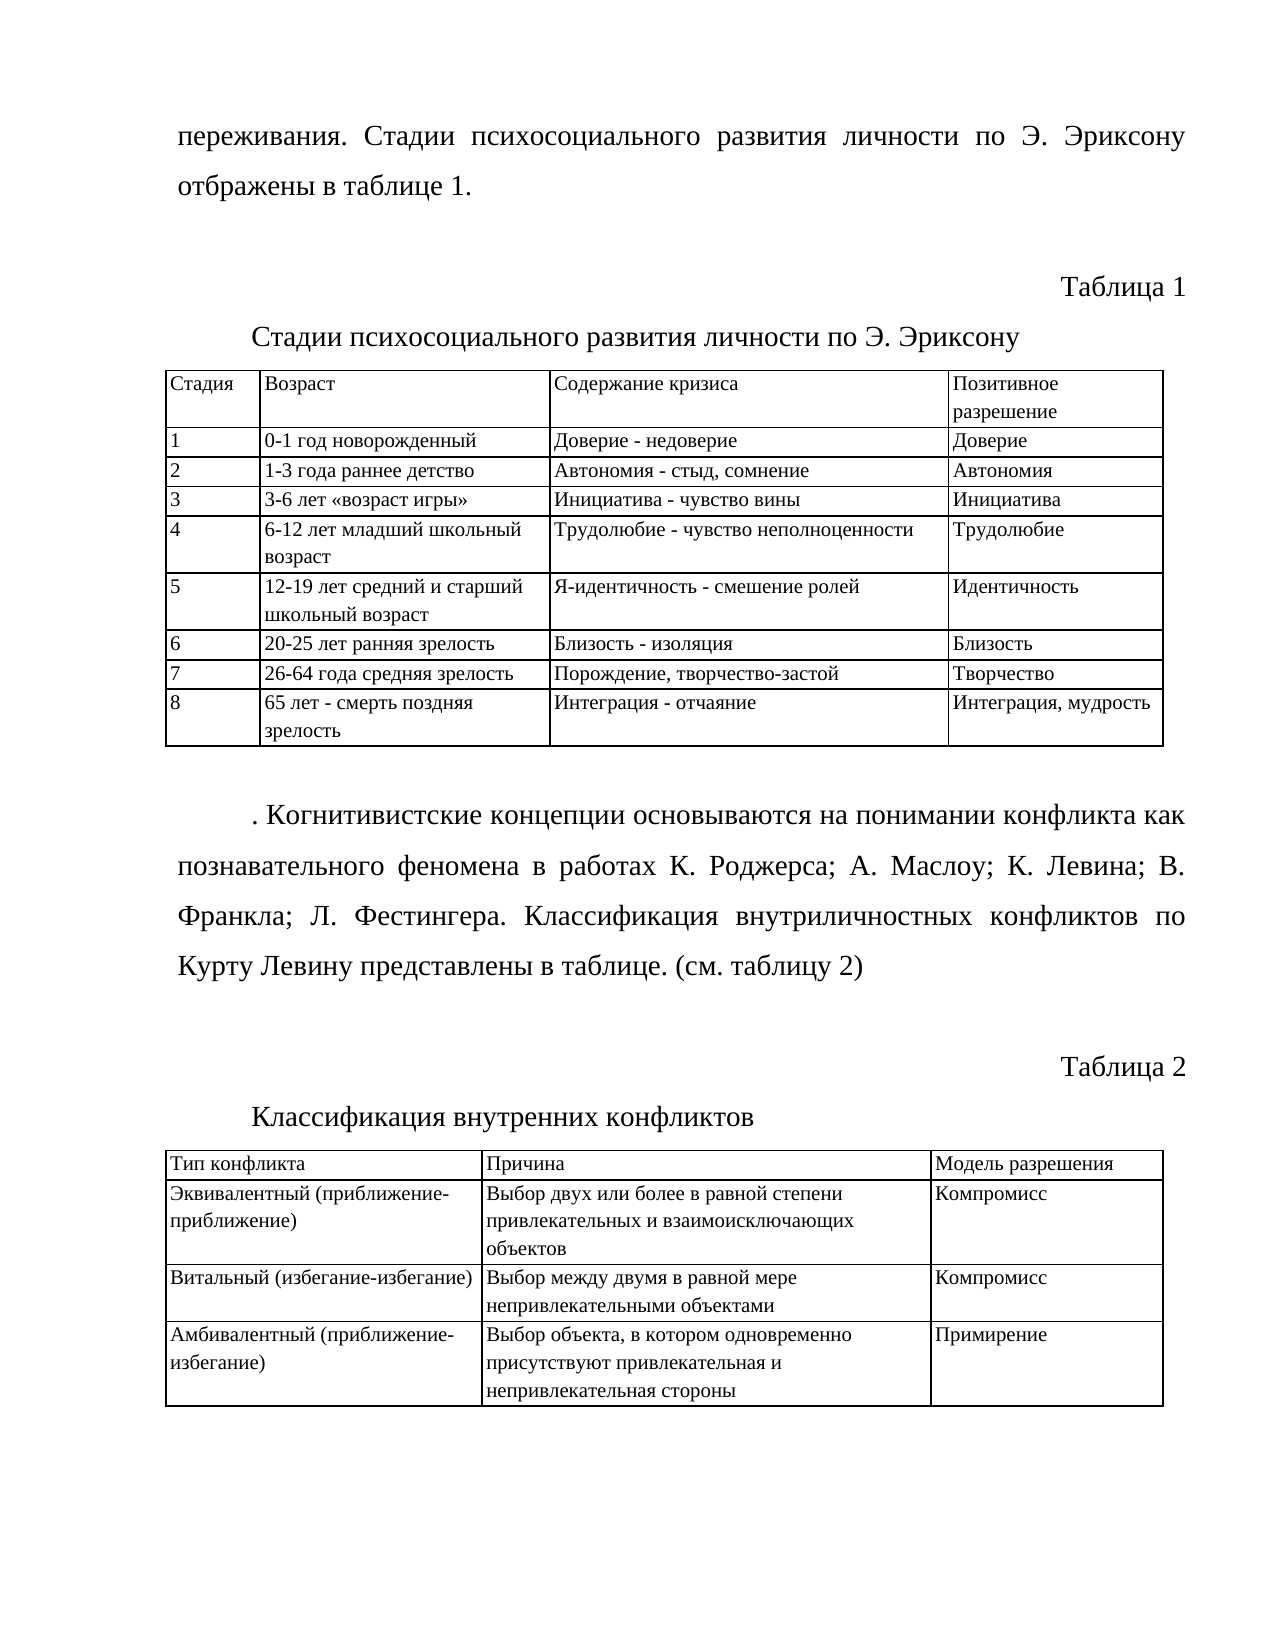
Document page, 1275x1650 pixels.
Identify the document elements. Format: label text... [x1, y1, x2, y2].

table_cell Инициатива [949, 487, 1162, 515]
table_header Позитивное разрешение [949, 371, 1162, 427]
table_cell Близость - изоляция [551, 631, 948, 659]
table_cell 6 [167, 631, 259, 659]
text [177, 118, 1186, 202]
table_cell Интеграция, мудрость [949, 690, 1162, 745]
table_cell 20-25 лет ранняя зрелость [261, 631, 549, 659]
table_cell Примирение [932, 1322, 1162, 1405]
table_header Содержание кризиса [551, 371, 948, 427]
table_cell Автономия [949, 458, 1162, 486]
table_cell 5 [167, 574, 259, 629]
table_cell Инициатива - чувство вины [551, 487, 948, 515]
table_cell 4 [167, 517, 259, 572]
table_cell Близость [949, 631, 1162, 659]
table_cell Творчество [949, 661, 1162, 688]
table_cell 8 [167, 690, 259, 745]
table_cell Компромисс [932, 1265, 1162, 1321]
table_cell Трудолюбие - чувство неполноценности [551, 517, 948, 572]
table_cell Порождение, творчество-застой [551, 661, 948, 688]
table_cell 6-12 лет младший школьный возраст [261, 517, 549, 572]
text Классификация внутренних конфликтов [177, 1099, 1186, 1133]
table_cell 0-1 год новорожденный [261, 428, 549, 456]
table_cell 12-19 лет средний и старший школьный возраст [261, 574, 549, 629]
table_header Модель разрешения [932, 1151, 1162, 1179]
table_cell Амбивалентный (приближение-избегание) [167, 1322, 481, 1405]
table_cell 26-64 года средняя зрелость [261, 661, 549, 688]
table_cell Выбор двух или более в равной степени привлекательных и взаимоисключающих объектов [483, 1181, 930, 1264]
table_header Возраст [261, 371, 549, 427]
text Таблица 1 [177, 269, 1186, 303]
text . Когнитивистские концепции основываются на понимании конфликта как познавательного феномена в работах К. Роджерса; А. Маслоу; К. Левина; В. Франкла; Л. Фестингера. Классификация внутриличностных конфликтов по Курту Левину представлены в таблице. (см. таблицу 2) [177, 797, 1186, 982]
table_cell 3 [167, 487, 259, 515]
table_header Причина [483, 1151, 930, 1179]
table_cell 65 лет - смерть поздняя зрелость [261, 690, 549, 745]
table_cell Интеграция - отчаяние [551, 690, 948, 745]
table_cell 2 [167, 458, 259, 486]
table_cell Доверие - недоверие [551, 428, 948, 456]
table_cell Трудолюбие [949, 517, 1162, 572]
table_cell Доверие [949, 428, 1162, 456]
table_cell Я-идентичность - смешение ролей [551, 574, 948, 629]
table_header Стадия [167, 371, 259, 427]
table_cell Витальный (избегание-избегание) [167, 1265, 481, 1321]
table_cell Выбор объекта, в котором одновременно присутствуют привлекательная и непривлекательная стороны [483, 1322, 930, 1405]
table_cell 1-3 года раннее детство [261, 458, 549, 486]
table_cell 7 [167, 661, 259, 688]
table_cell Выбор между двумя в равной мере непривлекательными объектами [483, 1265, 930, 1321]
table_cell 1 [167, 428, 259, 456]
table_cell Компромисс [932, 1181, 1162, 1264]
table_cell 3-6 лет «возраст игры» [261, 487, 549, 515]
text Стадии психосоциального развития личности по Э. Эриксону [177, 319, 1186, 353]
text Таблица 2 [177, 1049, 1186, 1082]
table_cell Идентичность [949, 574, 1162, 629]
table_cell Автономия - стыд, сомнение [551, 458, 948, 486]
table_cell Эквивалентный (приближение-приближение) [167, 1181, 481, 1264]
table_header Тип конфликта [167, 1151, 481, 1179]
